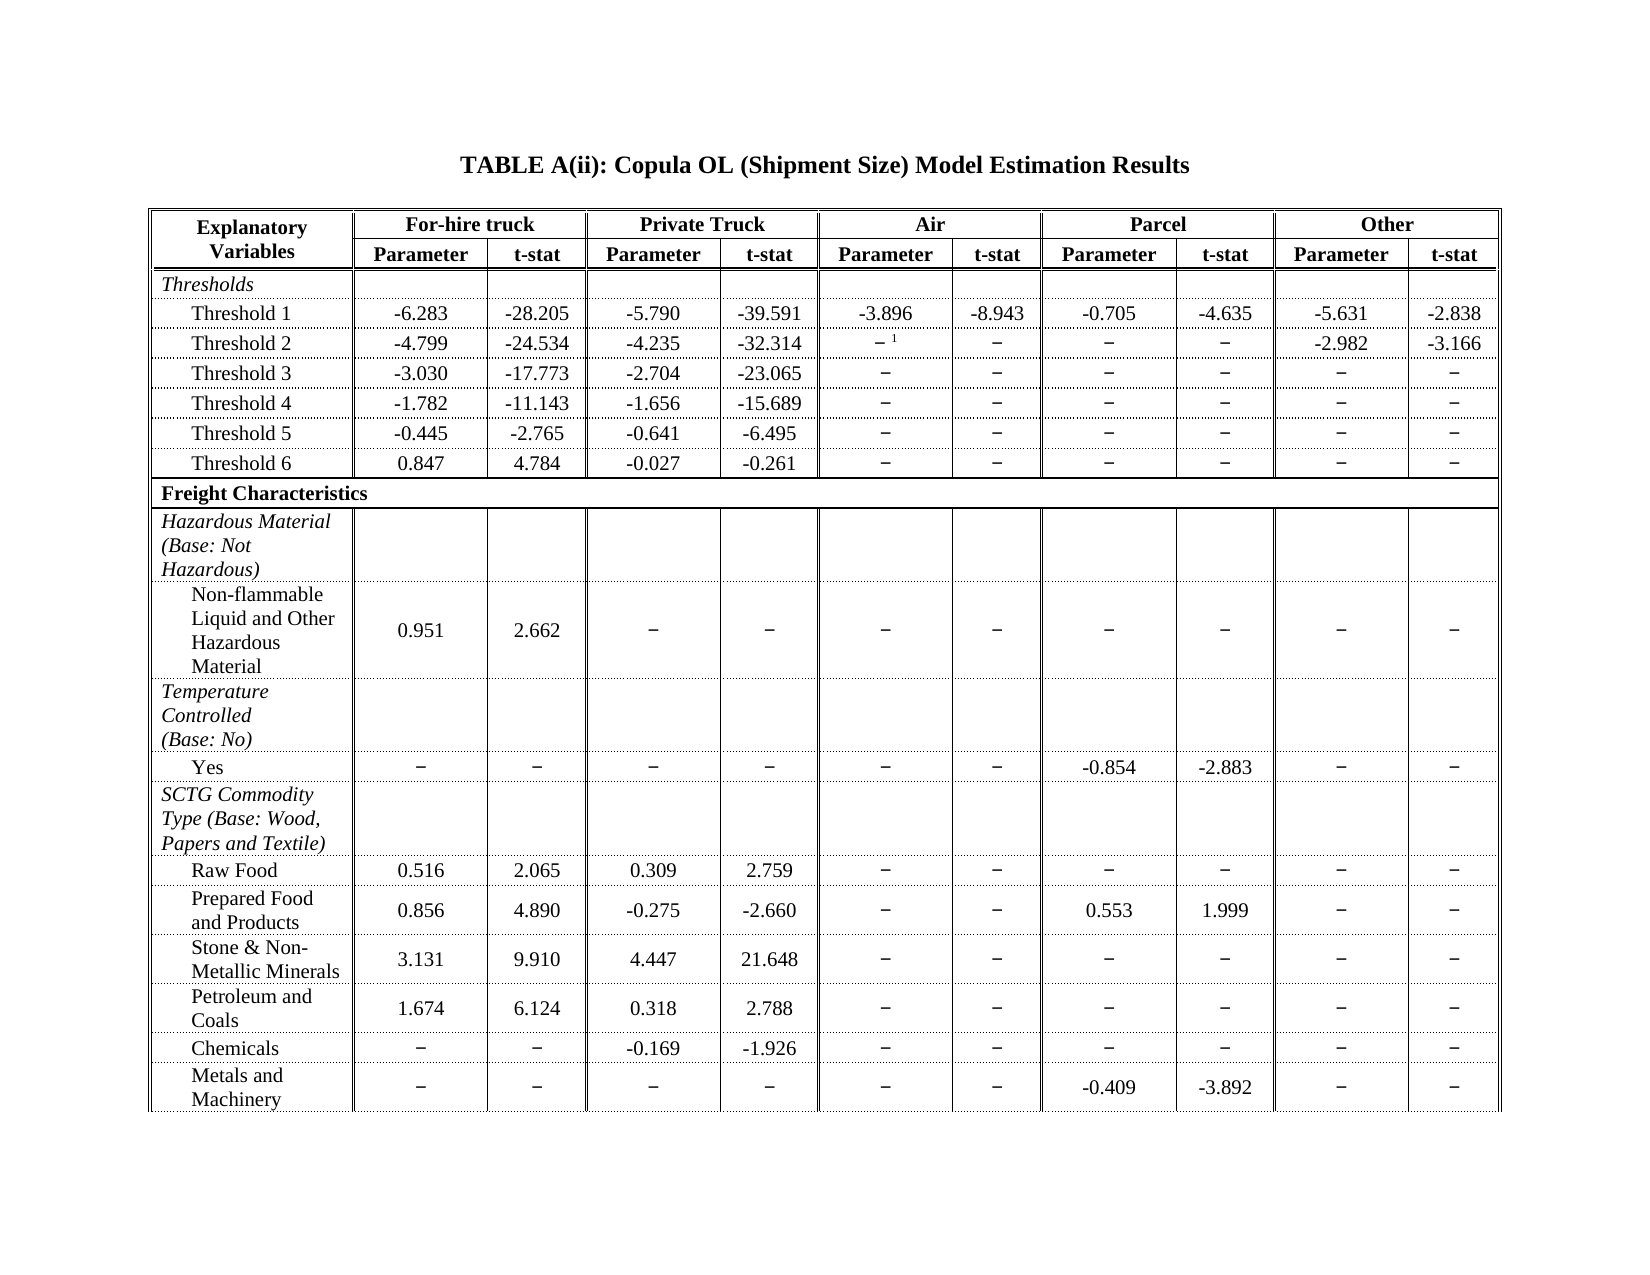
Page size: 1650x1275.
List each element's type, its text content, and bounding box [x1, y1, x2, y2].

table_cell -24.534 [488, 327, 585, 357]
table_cell Prepared Food and Products [152, 885, 352, 934]
table_cell − [1043, 357, 1176, 387]
table_cell Metals and Machinery [152, 1062, 352, 1111]
table_cell Threshold 5 [152, 417, 352, 447]
table_cell [1409, 678, 1498, 751]
table_cell − [1276, 447, 1408, 477]
table_cell 4.890 [488, 885, 585, 934]
table_cell [1043, 678, 1176, 751]
table_cell − [820, 934, 952, 983]
table_cell − [1409, 417, 1498, 447]
table_cell − [1276, 1062, 1408, 1111]
table_cell − [1043, 934, 1176, 983]
table_cell [1276, 678, 1408, 751]
table_cell -1.926 [721, 1032, 817, 1062]
table_cell − [953, 327, 1040, 357]
table_cell -0.854 [1043, 751, 1176, 781]
table_cell − [1276, 1032, 1408, 1062]
table_cell − [1043, 855, 1176, 884]
table_cell − [1177, 855, 1273, 884]
table_cell − [820, 855, 952, 884]
table_cell [488, 678, 585, 751]
table_cell -0.275 [588, 885, 720, 934]
table_cell − [721, 581, 817, 678]
table_cell -2.660 [721, 885, 817, 934]
table_cell -5.631 [1276, 297, 1408, 327]
table_cell [820, 509, 952, 581]
table_cell − [1276, 417, 1408, 447]
table_cell − [355, 751, 487, 781]
table_cell Parameter [355, 239, 487, 267]
table_cell − [488, 1032, 585, 1062]
table_cell − [588, 1062, 720, 1111]
table_cell [1043, 509, 1176, 581]
table_cell -4.635 [1177, 297, 1273, 327]
table_cell − [953, 983, 1040, 1032]
table_cell t-stat [1409, 239, 1498, 267]
table_cell [488, 781, 585, 854]
table_cell − 1 [820, 327, 952, 357]
table_cell − [1409, 855, 1498, 884]
table_cell [1177, 678, 1273, 751]
table_cell Threshold 4 [152, 387, 352, 417]
table_cell 0.553 [1043, 885, 1176, 934]
table_cell − [1409, 581, 1498, 678]
table_cell − [1276, 751, 1408, 781]
table_cell -3.166 [1409, 327, 1498, 357]
table_cell -2.982 [1276, 327, 1408, 357]
table_cell -0.169 [588, 1032, 720, 1062]
table_cell − [1276, 387, 1408, 417]
table_cell − [1177, 581, 1273, 678]
table_cell [1043, 781, 1176, 854]
table_cell -4.799 [355, 327, 487, 357]
table_cell -4.235 [588, 327, 720, 357]
table_cell − [1177, 983, 1273, 1032]
table_cell 2.788 [721, 983, 817, 1032]
table_cell 0.951 [355, 581, 487, 678]
table_header For-hire truck [354, 211, 586, 237]
table_cell − [1043, 417, 1176, 447]
table_cell [355, 678, 487, 751]
table_cell t-stat [721, 239, 817, 267]
table_cell − [588, 581, 720, 678]
table_cell − [1043, 983, 1176, 1032]
table_cell -39.591 [721, 297, 817, 327]
table_cell -3.892 [1177, 1062, 1273, 1111]
table_cell − [820, 387, 952, 417]
table_cell -28.205 [488, 297, 585, 327]
table_cell -0.261 [721, 447, 817, 477]
table_cell − [355, 1062, 487, 1111]
table_cell [953, 509, 1040, 581]
table_cell Non-flammable Liquid and Other Hazardous Material [152, 581, 352, 678]
table_cell 0.309 [588, 855, 720, 884]
table_cell Chemicals [152, 1032, 352, 1062]
table_cell Stone & Non-Metallic Minerals [152, 934, 352, 983]
table_header Private Truck [586, 211, 818, 237]
table_header Other [1274, 211, 1498, 237]
table_cell − [953, 581, 1040, 678]
table_cell − [820, 751, 952, 781]
table_cell − [1043, 387, 1176, 417]
table_cell − [953, 751, 1040, 781]
table_header Air [819, 209, 1042, 237]
table_cell − [953, 387, 1040, 417]
table_cell [588, 271, 720, 297]
table_cell 4.447 [588, 934, 720, 983]
table_cell − [1043, 447, 1176, 477]
table_cell [488, 271, 585, 297]
table_cell − [1409, 357, 1498, 387]
table_cell − [820, 885, 952, 934]
table_cell − [1177, 934, 1273, 983]
table_cell [1409, 509, 1498, 581]
table_cell − [1276, 581, 1408, 678]
table_cell − [1409, 1032, 1498, 1062]
table_cell − [721, 751, 817, 781]
table_cell [588, 509, 720, 581]
table_cell [1409, 781, 1498, 854]
table_cell 3.131 [355, 934, 487, 983]
table_cell − [1177, 357, 1273, 387]
table_cell [953, 781, 1040, 854]
table_cell Parameter [820, 239, 952, 267]
table_cell t-stat [488, 239, 585, 267]
table_cell -32.314 [721, 327, 817, 357]
table_cell Thresholds [152, 267, 352, 297]
table_cell − [1177, 387, 1273, 417]
table_cell [1177, 271, 1273, 297]
table_cell − [1409, 885, 1498, 934]
table_cell Raw Food [152, 855, 352, 884]
table_cell t-stat [953, 239, 1040, 267]
table_cell [721, 781, 817, 854]
table_cell [355, 271, 487, 297]
table_cell -0.027 [588, 447, 720, 477]
table_cell − [953, 1032, 1040, 1062]
table_cell [588, 781, 720, 854]
table_cell SCTG Commodity Type (Base: Wood, Papers and Textile) [152, 781, 352, 854]
table_cell − [488, 751, 585, 781]
table_cell [488, 509, 585, 581]
table_cell -0.641 [588, 417, 720, 447]
table_cell 21.648 [721, 934, 817, 983]
table_cell -17.773 [488, 357, 585, 387]
table_cell Parameter [1276, 239, 1408, 267]
table_cell − [1276, 983, 1408, 1032]
table_cell [820, 678, 952, 751]
table_cell [1276, 781, 1408, 854]
table_cell 2.065 [488, 855, 585, 884]
table_cell -2.838 [1409, 297, 1498, 327]
table_cell [721, 509, 817, 581]
table_cell Threshold 1 [152, 297, 352, 327]
table_cell − [355, 1032, 487, 1062]
table_cell 6.124 [488, 983, 585, 1032]
table_cell -0.445 [355, 417, 487, 447]
table_cell 0.856 [355, 885, 487, 934]
table_cell [355, 781, 487, 854]
table_cell − [488, 1062, 585, 1111]
table_cell Petroleum and Coals [152, 983, 352, 1032]
table_cell − [820, 1062, 952, 1111]
table_cell t-stat [1177, 239, 1273, 267]
table_cell Hazardous Material (Base: Not Hazardous) [152, 509, 352, 581]
table_cell − [1409, 387, 1498, 417]
table_cell -1.656 [588, 387, 720, 417]
table_cell -15.689 [721, 387, 817, 417]
table_cell [1177, 509, 1273, 581]
table_cell − [820, 983, 952, 1032]
table_cell 0.516 [355, 855, 487, 884]
table_cell -5.790 [588, 297, 720, 327]
table_cell − [1409, 751, 1498, 781]
table_cell 1.999 [1177, 885, 1273, 934]
table_cell − [1043, 327, 1176, 357]
table_cell Parameter [588, 239, 720, 267]
table_cell -23.065 [721, 357, 817, 387]
table_cell − [1409, 983, 1498, 1032]
table_cell − [588, 751, 720, 781]
table_cell − [1177, 327, 1273, 357]
table_cell − [1177, 1032, 1273, 1062]
table_header Explanatory Variables [152, 209, 354, 267]
table_cell − [820, 1032, 952, 1062]
table_cell [1276, 271, 1408, 297]
table_cell -0.705 [1043, 297, 1176, 327]
table_cell -2.704 [588, 357, 720, 387]
table_cell [355, 509, 487, 581]
table_cell − [1177, 447, 1273, 477]
table_cell − [953, 855, 1040, 884]
table_cell 2.759 [721, 855, 817, 884]
table_cell Yes [152, 751, 352, 781]
table_cell [1276, 509, 1408, 581]
table_cell 2.662 [488, 581, 585, 678]
table_cell − [953, 934, 1040, 983]
table_cell -6.495 [721, 417, 817, 447]
table_cell [721, 271, 817, 297]
table_cell [1409, 267, 1498, 297]
table_cell Temperature Controlled (Base: No) [152, 678, 352, 751]
table_cell − [1276, 934, 1408, 983]
table_cell Freight Characteristics [152, 479, 1498, 507]
table_cell 0.318 [588, 983, 720, 1032]
table_cell − [953, 447, 1040, 477]
table_cell Threshold 6 [152, 447, 352, 477]
table_cell [721, 678, 817, 751]
table_cell − [820, 447, 952, 477]
table_cell − [1276, 885, 1408, 934]
table_cell − [1043, 1032, 1176, 1062]
table_cell -3.896 [820, 297, 952, 327]
table_cell − [1409, 447, 1498, 477]
table_cell -2.765 [488, 417, 585, 447]
table_cell − [1409, 1062, 1498, 1111]
table_cell − [1276, 357, 1408, 387]
table_cell -11.143 [488, 387, 585, 417]
table_cell − [1409, 934, 1498, 983]
table_header Parcel [1042, 211, 1274, 237]
table_cell − [953, 885, 1040, 934]
table_cell − [1043, 581, 1176, 678]
table_cell [1177, 781, 1273, 854]
table_cell [953, 678, 1040, 751]
table_cell − [953, 1062, 1040, 1111]
text TABLE A(ii): Copula OL (Shipment Size) Model Estimation Results [150, 150, 1500, 179]
table_cell Threshold 2 [152, 327, 352, 357]
table_cell − [953, 357, 1040, 387]
table_cell -1.782 [355, 387, 487, 417]
table_cell [820, 781, 952, 854]
table_cell Threshold 3 [152, 357, 352, 387]
table_cell [953, 271, 1040, 297]
table_cell − [1177, 417, 1273, 447]
table_cell − [721, 1062, 817, 1111]
table_cell -3.030 [355, 357, 487, 387]
table_cell [820, 271, 952, 297]
table_cell − [953, 417, 1040, 447]
table_cell − [820, 357, 952, 387]
table_cell [588, 678, 720, 751]
table_cell [1043, 271, 1176, 297]
table_cell 1.674 [355, 983, 487, 1032]
table_cell Parameter [1043, 239, 1176, 267]
table_cell − [820, 417, 952, 447]
table_cell 0.847 [355, 447, 487, 477]
table_cell -0.409 [1043, 1062, 1176, 1111]
table_cell 9.910 [488, 934, 585, 983]
table_cell -8.943 [953, 297, 1040, 327]
table_cell -2.883 [1177, 751, 1273, 781]
table_cell 4.784 [488, 447, 585, 477]
table_cell − [820, 581, 952, 678]
table_cell -6.283 [355, 297, 487, 327]
table_cell − [1276, 855, 1408, 884]
